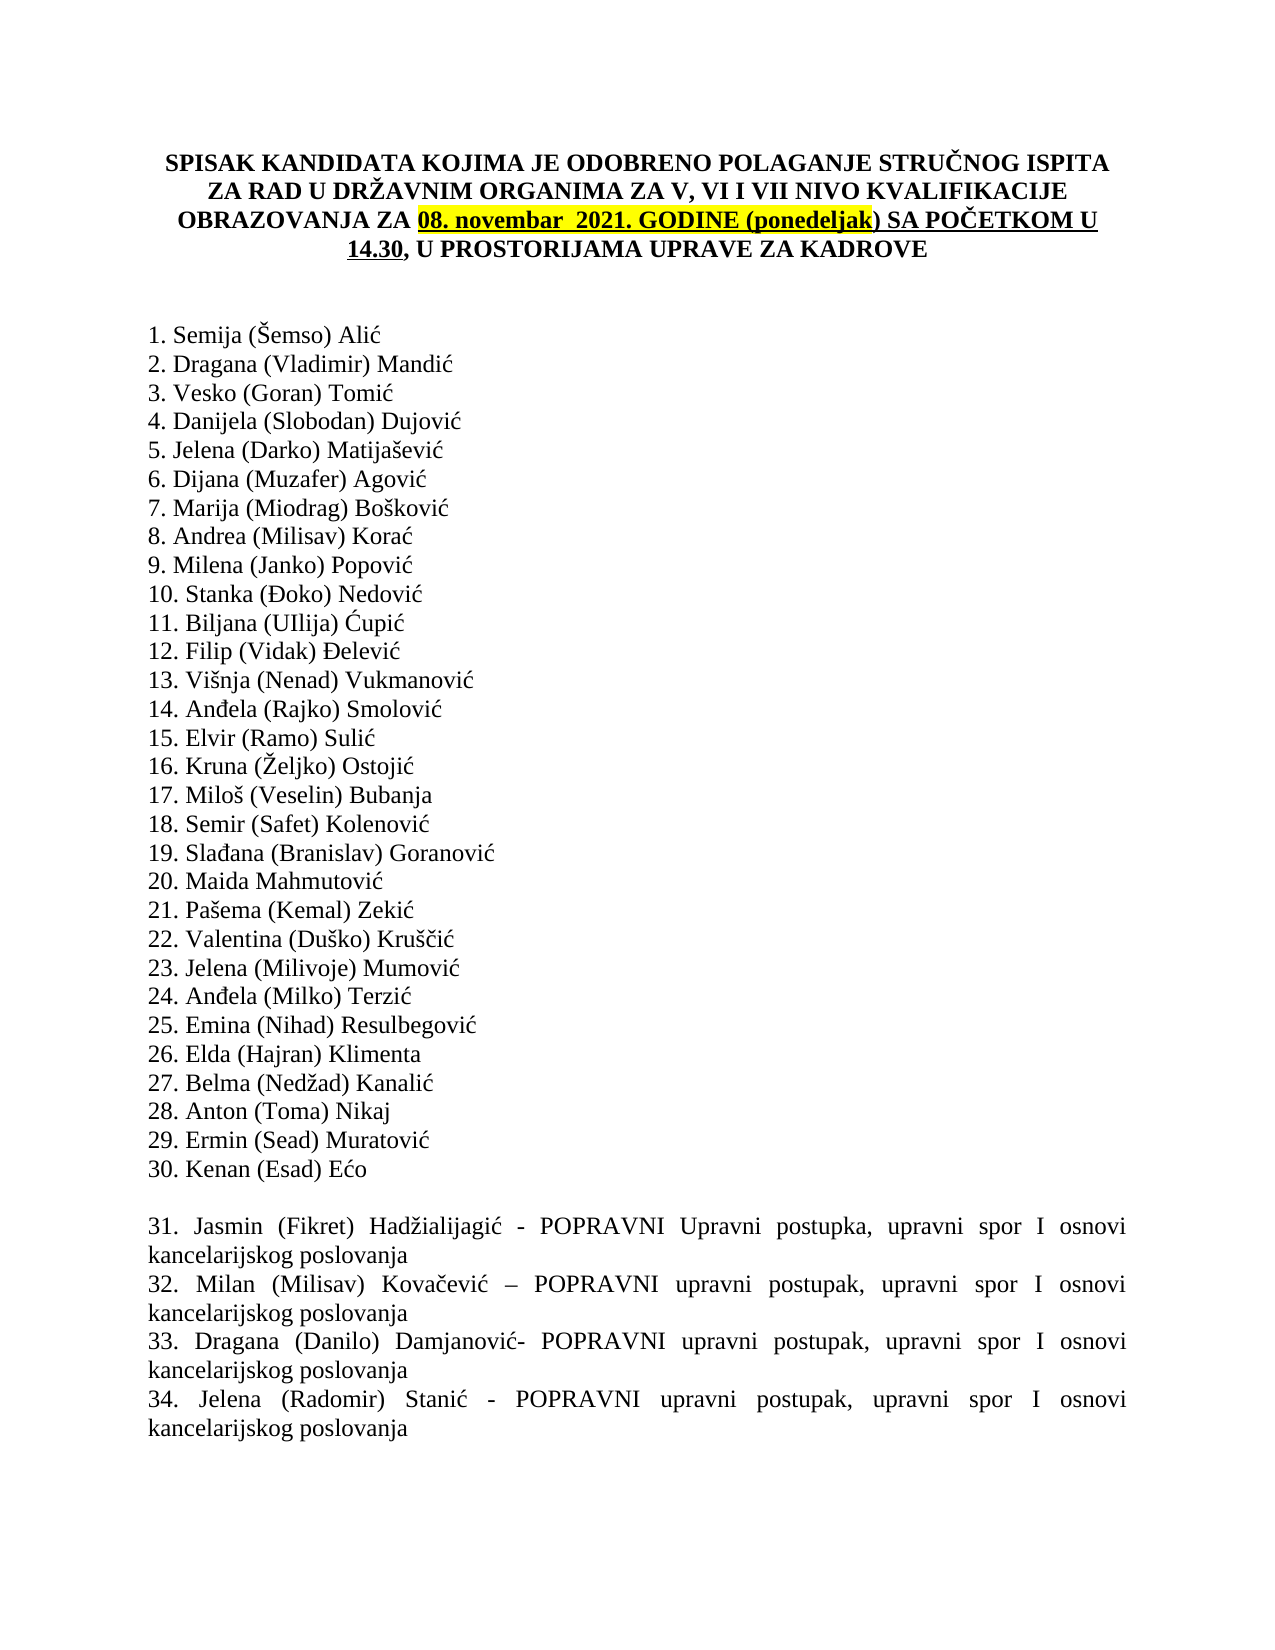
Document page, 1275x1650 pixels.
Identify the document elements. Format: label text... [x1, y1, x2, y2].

text 2. Dragana (Vladimir) Mandić [148, 349, 1127, 378]
text 3. Vesko (Goran) Tomić [148, 378, 1127, 406]
text 25. Emina (Nihad) Resulbegović [148, 1010, 1127, 1039]
text 12. Filip (Vidak) Đelević [148, 636, 1127, 665]
text SPISAK KANDIDATA KOJIMA JE ODOBRENO POLAGANJE STRUČNOG ISPITA ZA RAD U DRŽAVNIM ORGANIMA ZA V, VI I VII NIVO KVALIFIKACIJE OBRAZOVANJA ZA 08. novembar 2021. GODINE (ponedeljak) SA POČETKOM U 14.30, U PROSTORIJAMA UPRAVE ZA KADROVE [148, 148, 1127, 263]
text 30. Kenan (Esad) Ećo [148, 1154, 1127, 1183]
text 11. Biljana (UIlija) Ćupić [148, 608, 1127, 636]
text 26. Elda (Hajran) Klimenta [148, 1039, 1127, 1068]
text 18. Semir (Safet) Kolenović [148, 809, 1127, 838]
text 14. Anđela (Rajko) Smolović [148, 694, 1127, 723]
text 1. Semija (Šemso) Alić [148, 320, 1127, 349]
text 34. Jelena (Radomir) Stanić - POPRAVNI upravni postupak, upravni spor I osnovi kancelarijskog poslovanja [148, 1384, 1127, 1441]
text 24. Anđela (Milko) Terzić [148, 981, 1127, 1010]
text 21. Pašema (Kemal) Zekić [148, 895, 1127, 924]
text 9. Milena (Janko) Popović [148, 550, 1127, 579]
text 15. Elvir (Ramo) Sulić [148, 723, 1127, 751]
text 32. Milan (Milisav) Kovačević – POPRAVNI upravni postupak, upravni spor I osnovi kancelarijskog poslovanja [148, 1269, 1127, 1326]
text 22. Valentina (Duško) Kruščić [148, 924, 1127, 953]
text 5. Jelena (Darko) Matijašević [148, 435, 1127, 464]
text 6. Dijana (Muzafer) Agović [148, 464, 1127, 493]
text 7. Marija (Miodrag) Bošković [148, 493, 1127, 521]
text 33. Dragana (Danilo) Damjanović- POPRAVNI upravni postupak, upravni spor I osnovi kancelarijskog poslovanja [148, 1326, 1127, 1384]
text 13. Višnja (Nenad) Vukmanović [148, 665, 1127, 694]
text 8. Andrea (Milisav) Korać [148, 521, 1127, 550]
text 4. Danijela (Slobodan) Dujović [148, 406, 1127, 435]
text 16. Kruna (Željko) Ostojić [148, 751, 1127, 780]
text 17. Miloš (Veselin) Bubanja [148, 780, 1127, 809]
text 27. Belma (Nedžad) Kanalić [148, 1068, 1127, 1096]
text 28. Anton (Toma) Nikaj [148, 1096, 1127, 1125]
text 20. Maida Mahmutović [148, 866, 1127, 895]
text 10. Stanka (Đoko) Nedović [148, 579, 1127, 608]
text 19. Slađana (Branislav) Goranović [148, 838, 1127, 866]
text 31. Jasmin (Fikret) Hadžialijagić - POPRAVNI Upravni postupka, upravni spor I osnovi kancelarijskog poslovanja [148, 1211, 1127, 1269]
text 29. Ermin (Sead) Muratović [148, 1125, 1127, 1154]
text 23. Jelena (Milivoje) Mumović [148, 953, 1127, 981]
